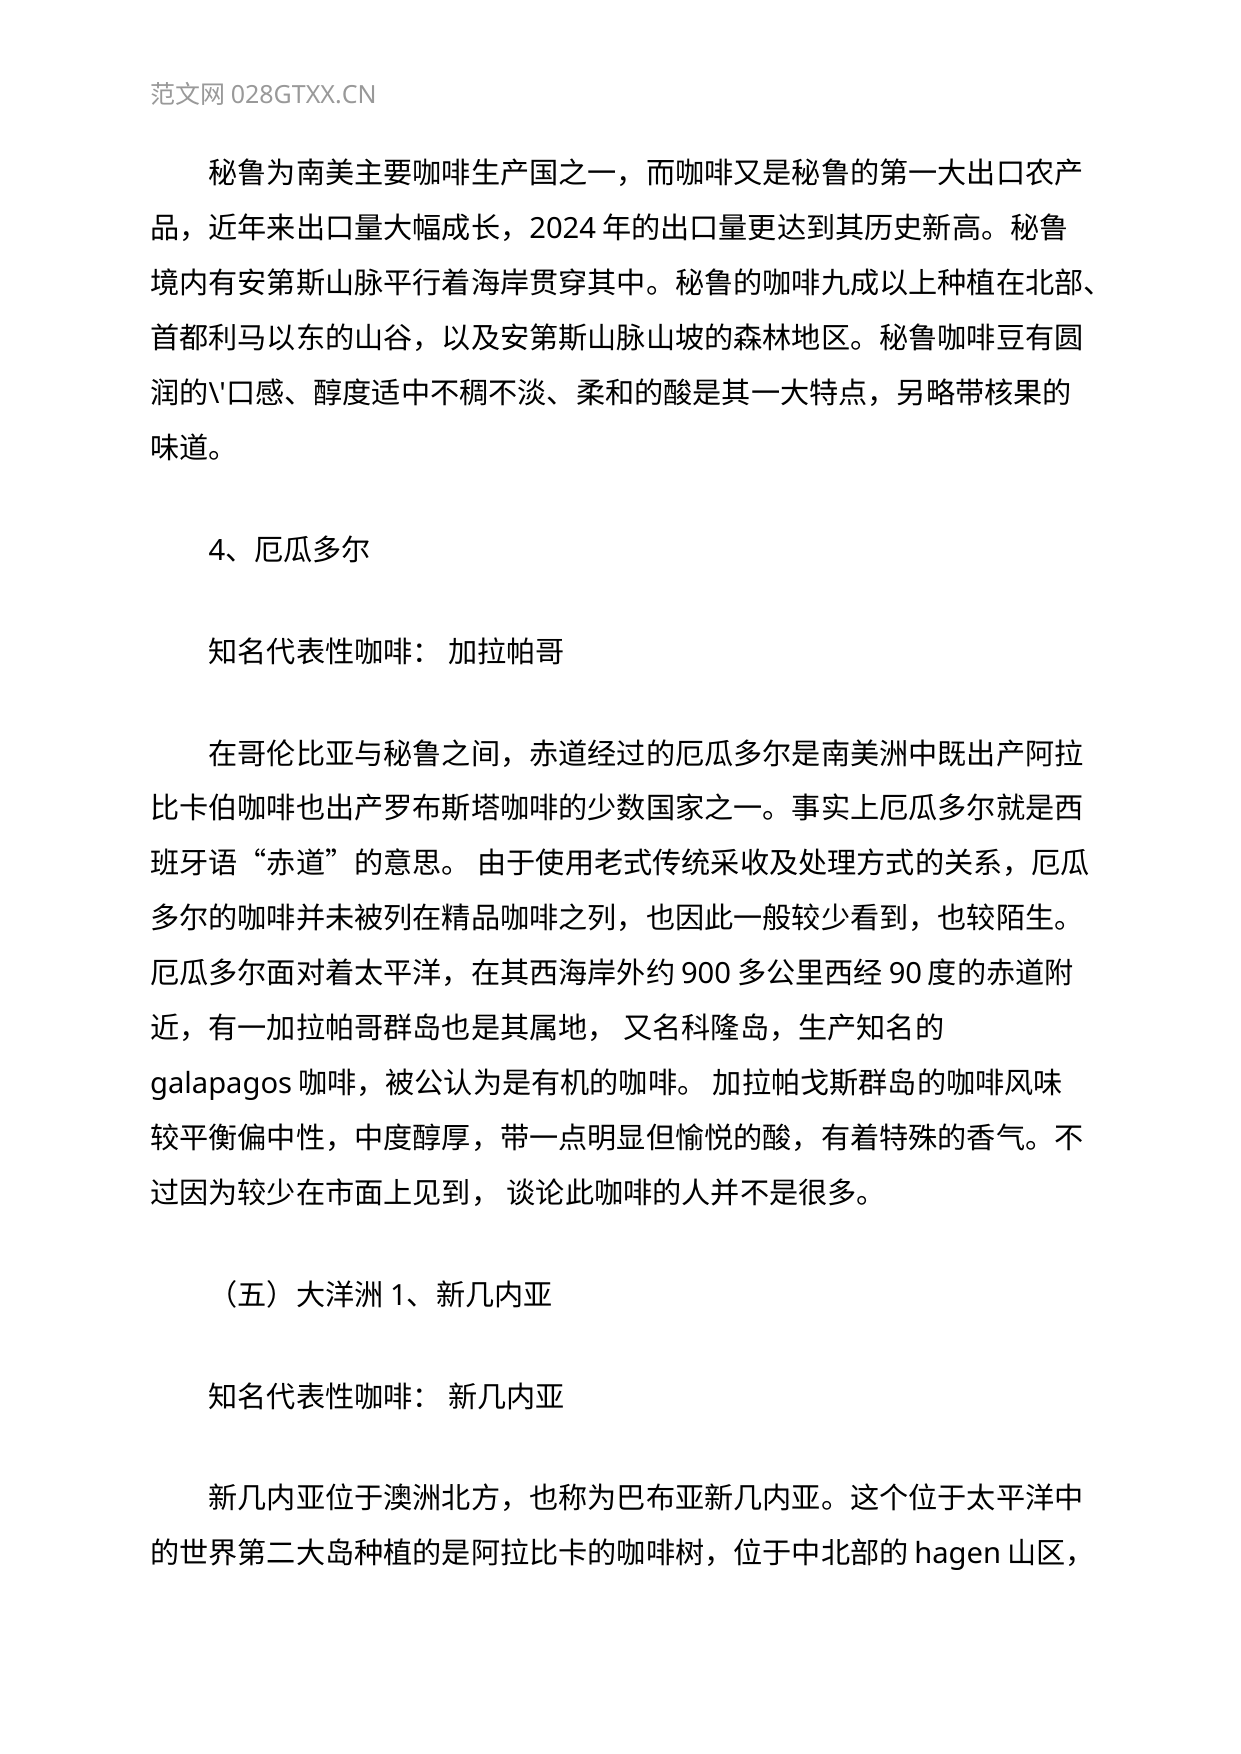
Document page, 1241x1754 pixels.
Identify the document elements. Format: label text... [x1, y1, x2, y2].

text （五）大洋洲 1、新几内亚 [150, 1271, 1090, 1314]
text 4、厄瓜多尔 [150, 526, 1090, 569]
text 知名代表性咖啡： 新几内亚 [150, 1373, 1090, 1416]
text 秘鲁为南美主要咖啡生产国之一，而咖啡又是秘鲁的第一大出口农产品，近年来出口量大幅成长，2024年的出口量更达到其历史新高。秘鲁境内有安第斯山脉平行着海岸贯穿其中。秘鲁的咖啡九成以上种植在北部、首都利马以东的山谷，以及安第斯山脉山坡的森林地区。秘鲁咖啡豆有圆润的\'口感、醇度适中不稠不淡、柔和的酸是其一大特点，另略带核果的味道。 [150, 150, 1090, 467]
text 在哥伦比亚与秘鲁之间，赤道经过的厄瓜多尔是南美洲中既出产阿拉比卡伯咖啡也出产罗布斯塔咖啡的少数国家之一。事实上厄瓜多尔就是西班牙语“赤道”的意思。 由于使用老式传统采收及处理方式的关系，厄瓜多尔的咖啡并未被列在精品咖啡之列，也因此一般较少看到，也较陌生。 厄瓜多尔面对着太平洋，在其西海岸外约900多公里西经90度的赤道附近，有一加拉帕哥群岛也是其属地， 又名科隆岛，生产知名的galapagos咖啡，被公认为是有机的咖啡。 加拉帕戈斯群岛的咖啡风味较平衡偏中性，中度醇厚，带一点明显但愉悦的酸，有着特殊的香气。不过因为较少在市面上见到， 谈论此咖啡的人并不是很多。 [150, 730, 1090, 1212]
text 知名代表性咖啡： 加拉帕哥 [150, 628, 1090, 671]
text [150, 1475, 1090, 1572]
